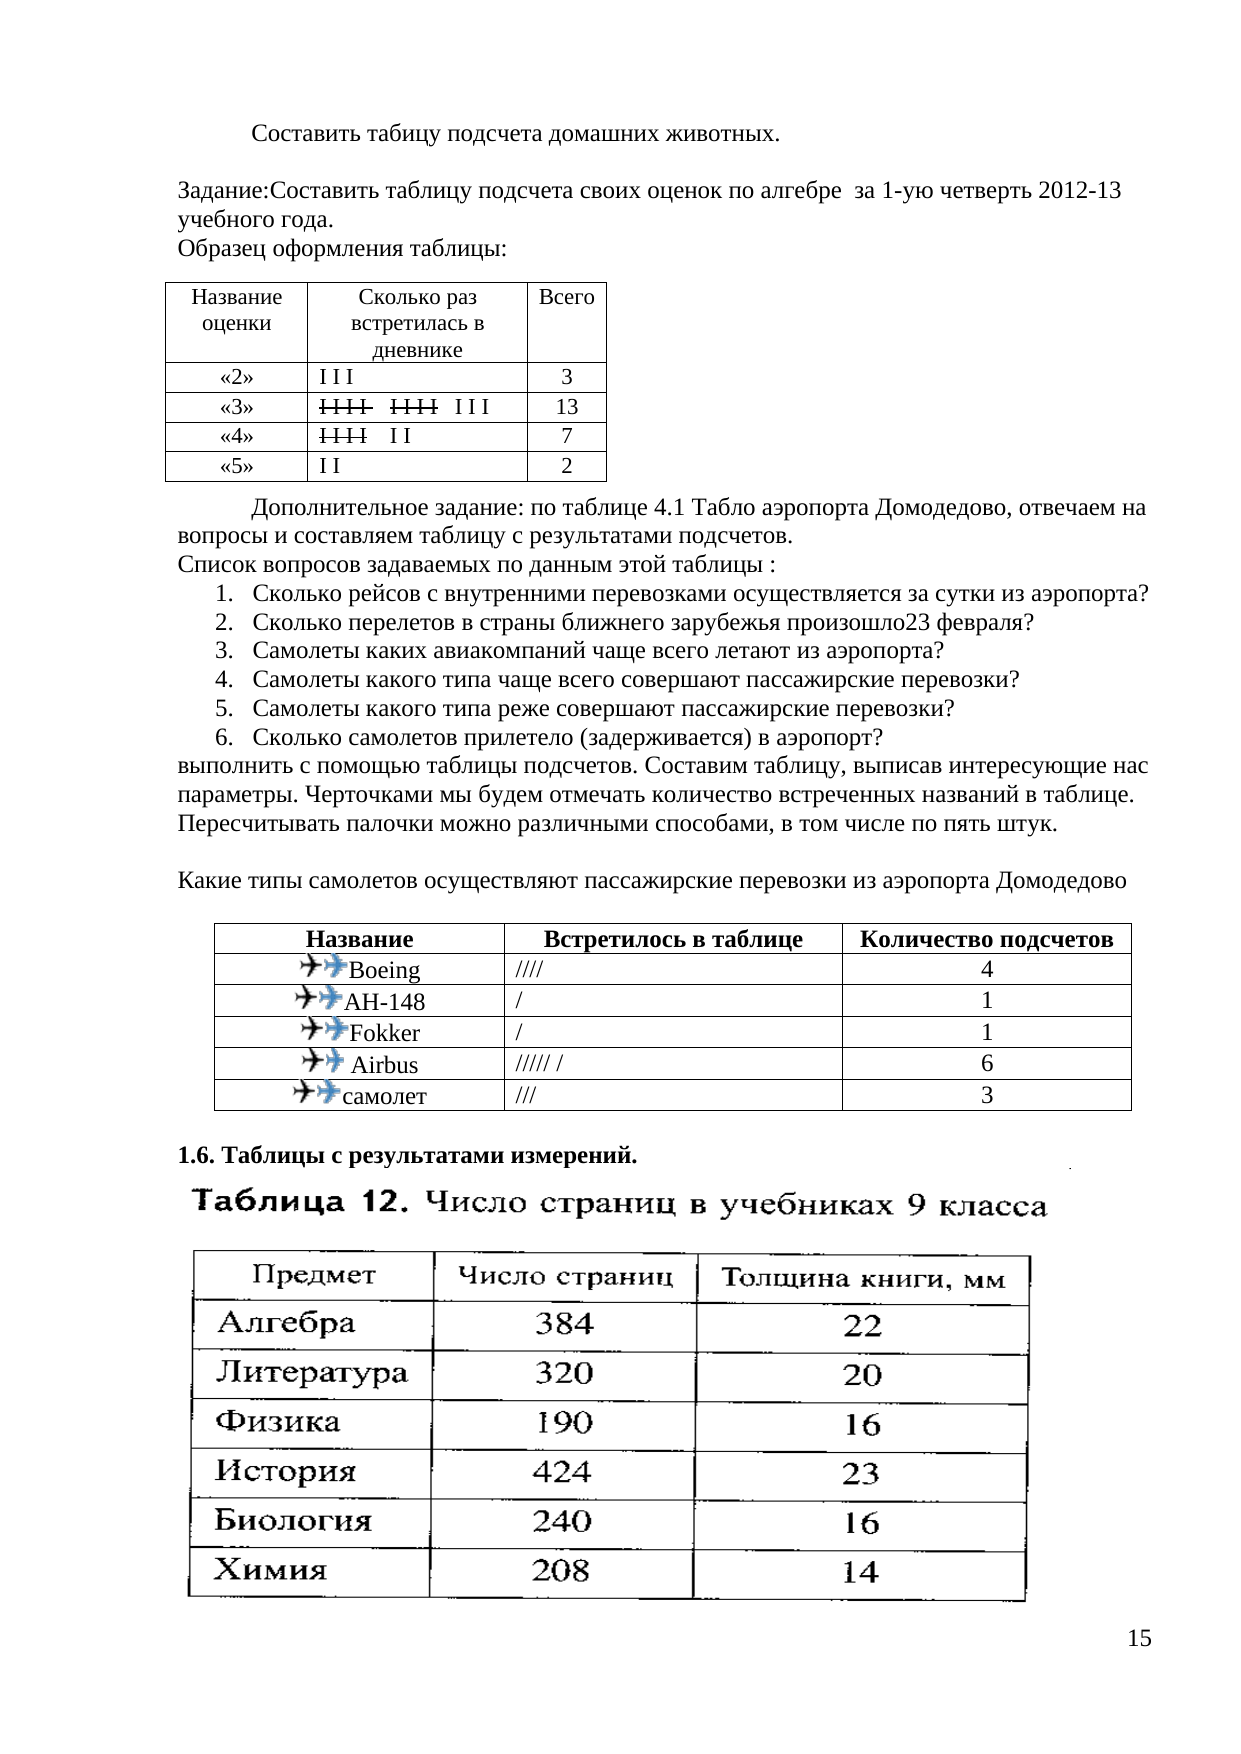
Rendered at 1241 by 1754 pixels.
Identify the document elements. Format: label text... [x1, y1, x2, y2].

text выполнить с помощью таблицы подсчетов. Составим таблицу, выписав интересующие нас параметры. Черточками мы будем отмечать количество встреченных названий в таблице. Пересчитывать палочки можно различными способами, в том числе по пять штук. [177, 751, 1152, 837]
table_cell ///// / [505, 1048, 842, 1079]
table_cell 3 [843, 1080, 1131, 1110]
table_cell I I [308, 452, 527, 481]
table_cell 4 [843, 954, 1131, 984]
table_cell Boeing [215, 954, 504, 984]
picture [299, 1016, 349, 1042]
table_cell 2 [528, 452, 606, 481]
table_cell 7 [528, 423, 606, 451]
table_cell 3 [528, 363, 606, 392]
table_cell Airbus [215, 1048, 504, 1079]
picture [292, 1079, 342, 1105]
list Сколько перелетов в страны ближнего зарубежья произошло23 февраля? [215, 607, 1152, 636]
table_cell «3» [166, 393, 307, 422]
table_cell I I I I I I I I I I I [308, 393, 527, 422]
table_cell / [505, 1017, 842, 1047]
table_header Название [215, 924, 504, 953]
picture [298, 953, 349, 979]
table_cell 1 [843, 1017, 1131, 1047]
text Составить табицу подсчета домашних животных. [177, 118, 1152, 147]
table_cell //// [505, 954, 842, 984]
list Сколько рейсов с внутренними перевозками осуществляется за сутки из аэропорта? [215, 578, 1152, 607]
list Сколько самолетов прилетело (задерживается) в аэропорт? [215, 722, 1152, 751]
table_header Всего [528, 283, 606, 362]
table_cell «2» [166, 363, 307, 392]
picture [300, 1048, 345, 1074]
table_cell I I I [308, 363, 527, 392]
table_header Встретилось в таблице [505, 924, 842, 953]
text 1.6. Таблицы с результатами измерений. [177, 1140, 1152, 1169]
table_header Название оценки [166, 283, 307, 362]
list Самолеты какого типа чаще всего совершают пассажирские перевозки? [215, 664, 1152, 693]
table_cell 13 [528, 393, 606, 422]
text Список вопросов задаваемых по данным этой таблицы : [177, 549, 1152, 578]
table_cell / [505, 985, 842, 1016]
table_cell АН-148 [215, 985, 504, 1016]
picture [293, 985, 344, 1011]
text Какие типы самолетов осуществляют пассажирские перевозки из аэропорта Домодедово [177, 866, 1152, 894]
table_cell I I I I I I [308, 423, 527, 451]
table_header Количество подсчетов [843, 924, 1131, 953]
table_cell 6 [843, 1048, 1131, 1079]
text Дополнительное задание: по таблице 4.1 Табло аэропорта Домодедово, отвечаем на вопросы и составляем таблицу с результатами подсчетов. [177, 492, 1152, 549]
list Самолеты каких авиакомпаний чаще всего летают из аэропорта? [215, 636, 1152, 664]
text Образец оформления таблицы: [177, 233, 1152, 262]
table_cell самолет [215, 1080, 504, 1110]
table_cell Fokker [215, 1017, 504, 1047]
table_header Сколько раз встретилась в дневнике [308, 283, 527, 362]
text Задание:Составить таблицу подсчета своих оценок по алгебре за 1-ую четверть 2012-13 учебного года. [177, 176, 1152, 233]
table_cell 1 [843, 985, 1131, 1016]
table_cell /// [505, 1080, 842, 1110]
table_cell «4» [166, 423, 307, 451]
list Самолеты какого типа реже совершают пассажирские перевозки? [215, 693, 1152, 722]
table_cell «5» [166, 452, 307, 481]
